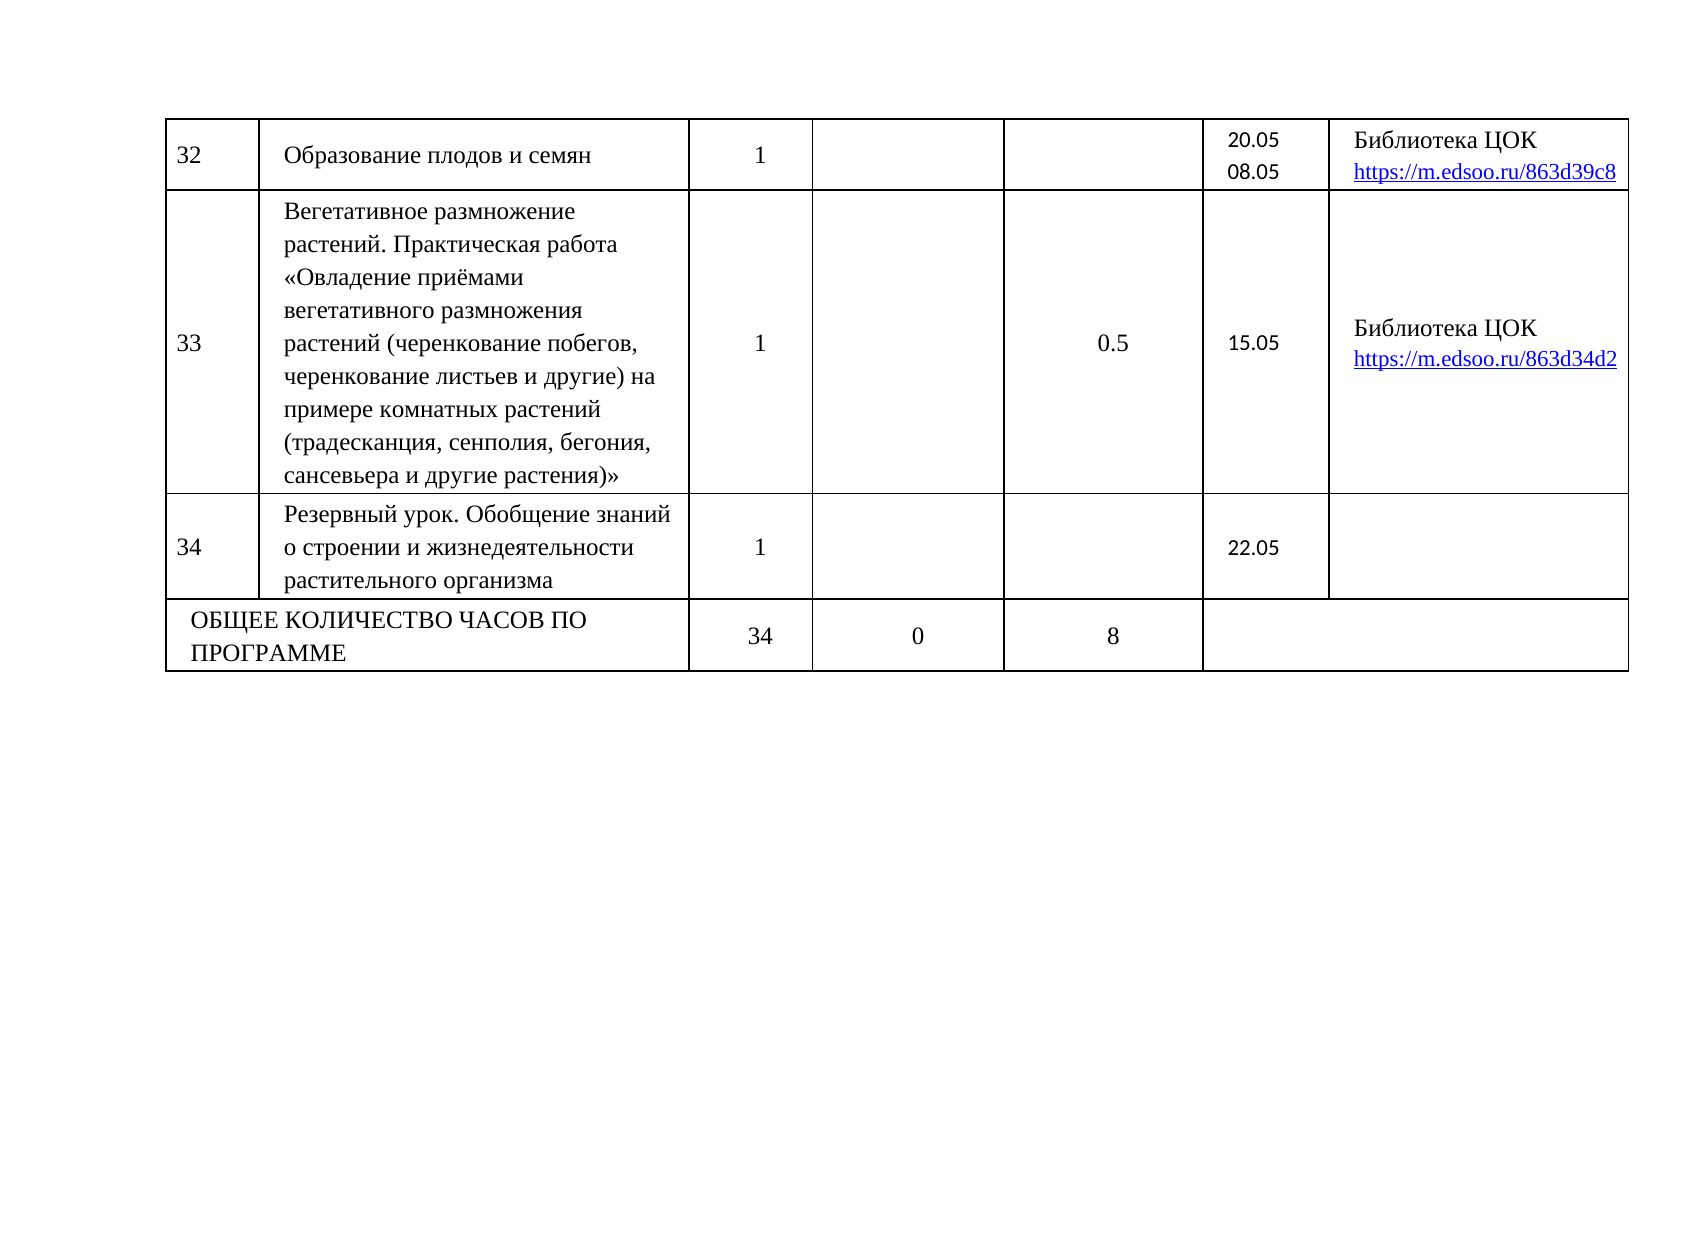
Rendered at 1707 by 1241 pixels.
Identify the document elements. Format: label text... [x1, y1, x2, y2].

table_cell [1005, 120, 1202, 189]
table_cell [1204, 600, 1628, 670]
table_cell [1330, 494, 1628, 598]
table_cell ОБЩЕЕ КОЛИЧЕСТВО ЧАСОВ ПО ПРОГРАММЕ [167, 600, 688, 670]
table_cell 1 [690, 494, 812, 598]
table_cell 34 [167, 494, 258, 598]
table_cell Библиотека ЦОК https://m.edsoo.ru/863d39c8 [1330, 120, 1628, 189]
table_cell 20.05 08.05 [1204, 120, 1328, 189]
table_cell [813, 191, 1003, 492]
table_cell 0 [813, 600, 1003, 670]
table_cell Резервный урок. Обобщение знаний о строении и жизнедеятельности растительного организма [260, 494, 688, 598]
table_cell 8 [1005, 600, 1202, 670]
table_cell 34 [690, 600, 812, 670]
table_cell 22.05 [1204, 494, 1328, 598]
table_cell 0.5 [1005, 191, 1202, 492]
table_cell [813, 120, 1003, 189]
table_cell 32 [167, 120, 258, 189]
table_cell 33 [167, 191, 258, 492]
table_cell 1 [690, 191, 812, 492]
table_cell [1005, 494, 1202, 598]
table_cell 15.05 [1204, 191, 1328, 492]
table_cell Образование плодов и семян [260, 120, 688, 189]
table_cell [813, 494, 1003, 598]
table_cell Вегетативное размножение растений. Практическая работа «Овладение приёмами вегетативного размножения растений (черенкование побегов, черенкование листьев и другие) на примере комнатных растений (традесканция, сенполия, бегония, сансевьера и другие растения)» [260, 191, 688, 492]
table_cell Библиотека ЦОК https://m.edsoo.ru/863d34d2 [1330, 191, 1628, 492]
table_cell 1 [690, 120, 812, 189]
